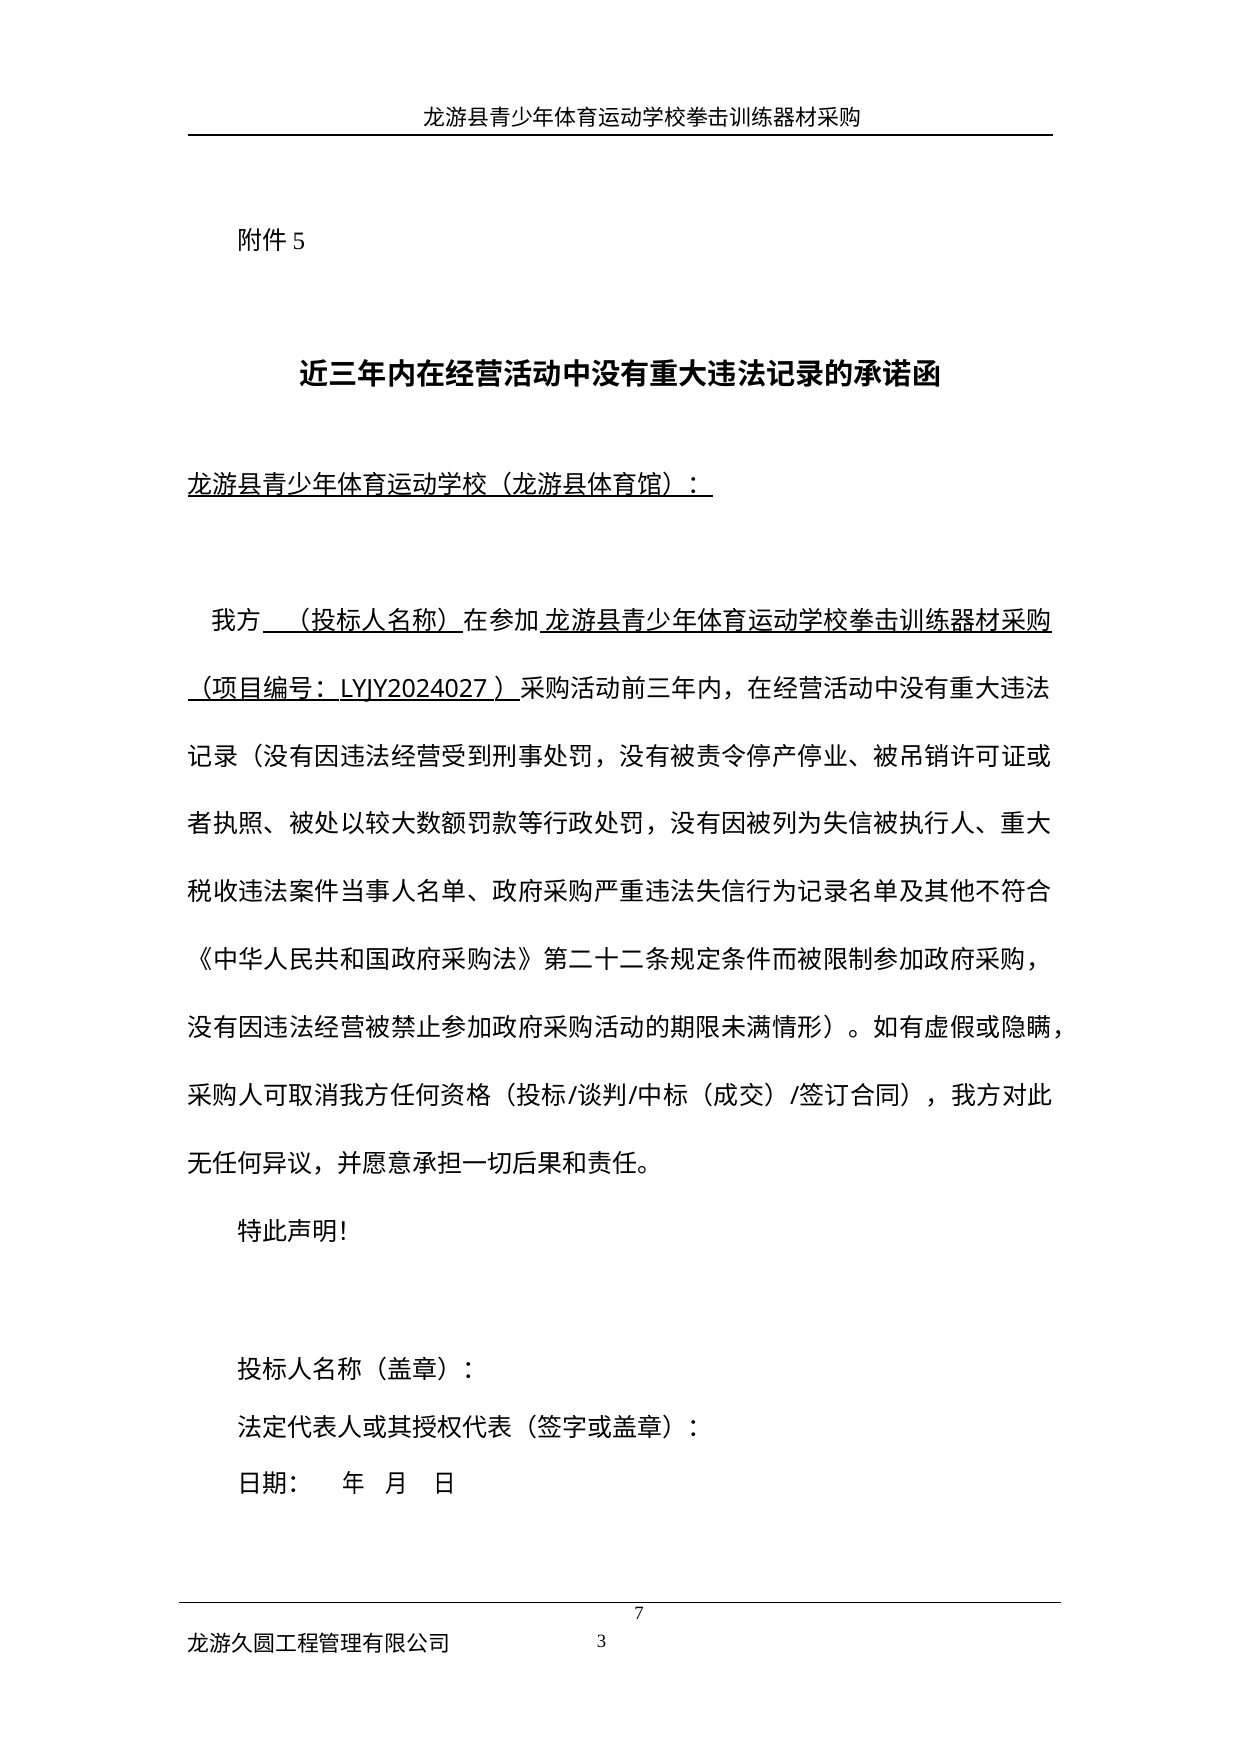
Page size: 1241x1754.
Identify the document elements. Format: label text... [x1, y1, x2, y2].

text 附件5 [187, 204, 1053, 272]
text 特此声明！ [187, 1196, 1053, 1263]
subtitle 近三年内在经营活动中没有重大违法记录的承诺函 [187, 338, 1053, 406]
text 我方 （投标人名称）在参加 龙游县青少年体育运动学校拳击训练器材采购 （项目编号：LYJY2024027 ）采购活动前三年内，在经营活动中没有重大违法记录（没有因违法经营受到刑事处罚，没有被责令停产停业、被吊销许可证或者执照、被处以较大数额罚款等行政处罚，没有因被列为失信被执行人、重大税收违法案件当事人名单、政府采购严重违法失信行为记录名单及其他不符合《中华人民共和国政府采购法》第二十二条规定条件而被限制参加政府采购，没有因违法经营被禁止参加政府采购活动的期限未满情形）。如有虚假或隐瞒，采购人可取消我方任何资格（投标/谈判/中标（成交）/签订合同），我方对此无任何异议，并愿意承担一切后果和责任。 [187, 584, 1053, 1196]
text 投标人名称（盖章）： [187, 1331, 1053, 1390]
text 龙游县青少年体育运动学校（龙游县体育馆）： [187, 448, 1053, 516]
text 日期： 年 月 日 [187, 1448, 1053, 1516]
text 法定代表人或其授权代表（签字或盖章）： [187, 1390, 1053, 1448]
